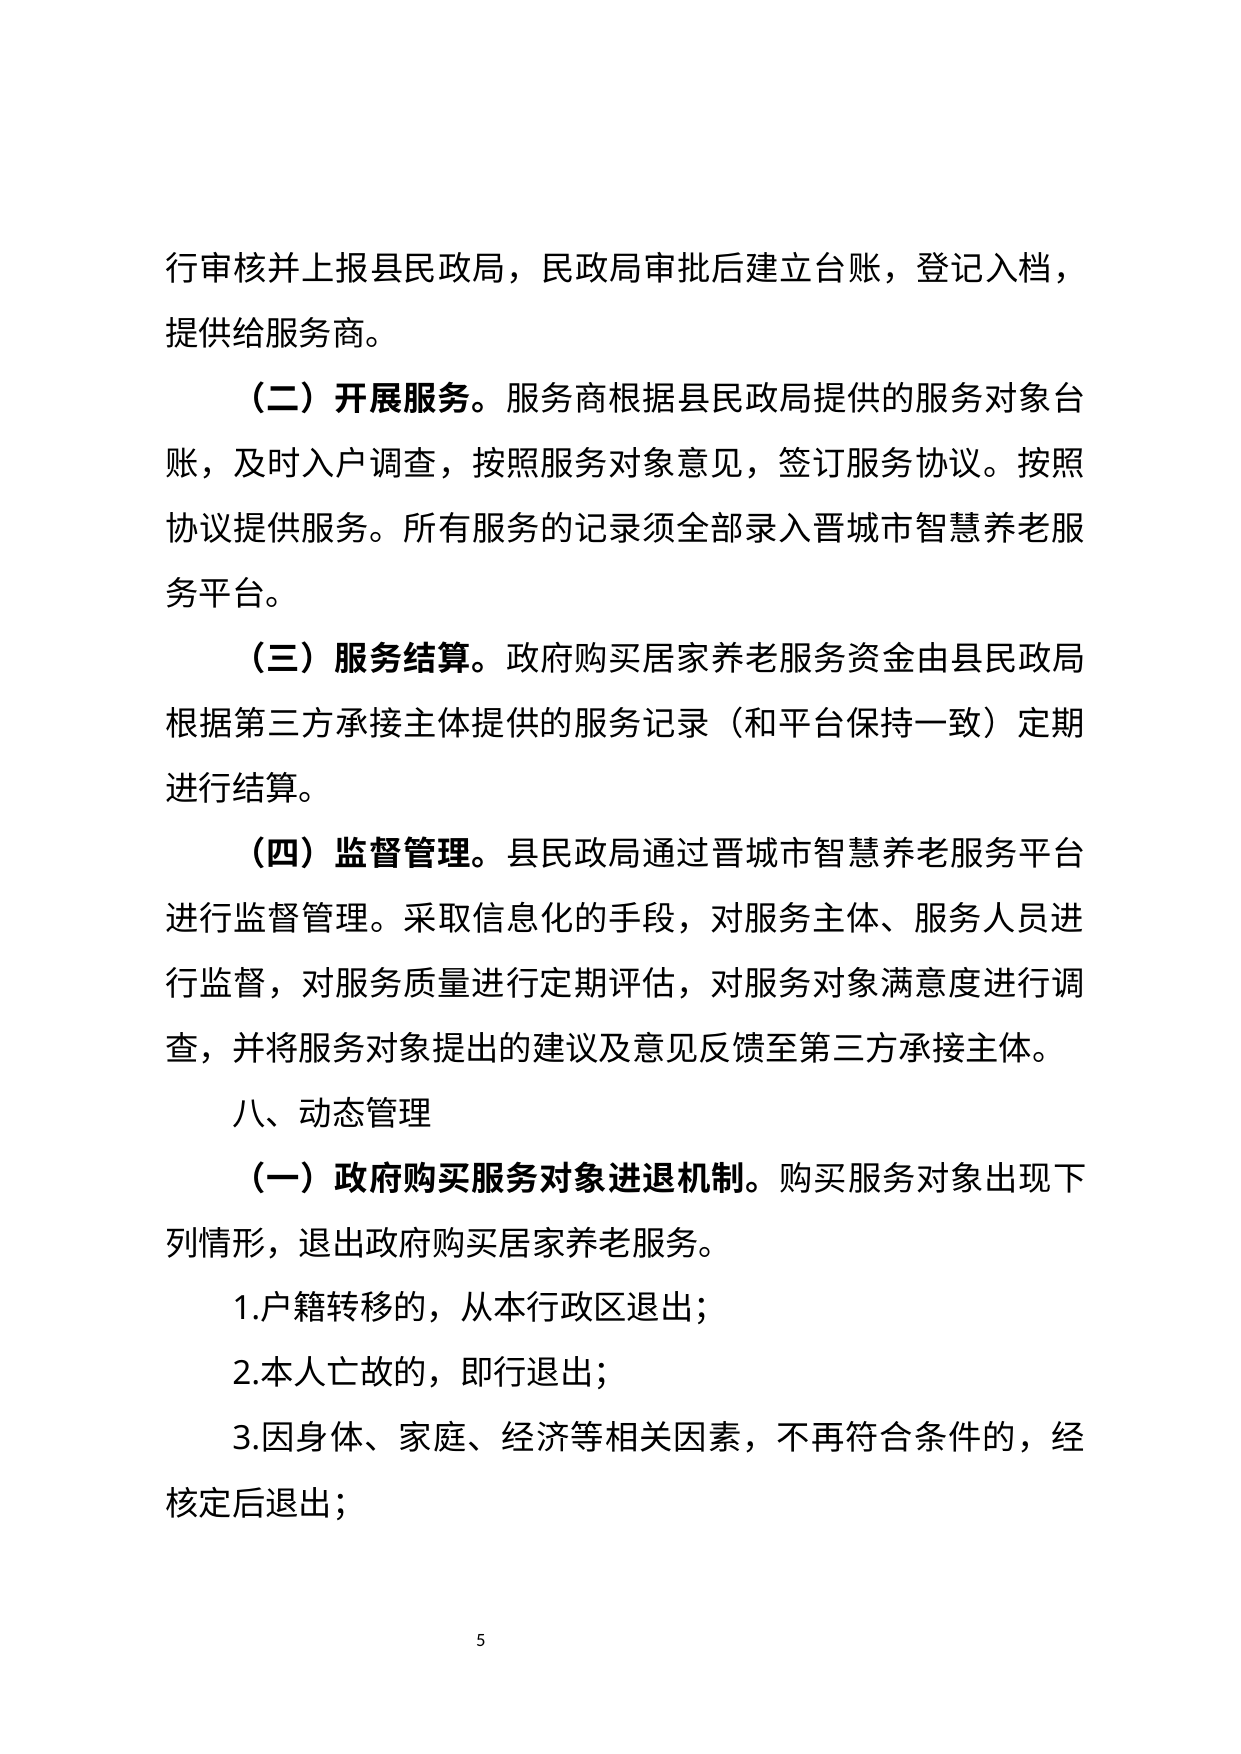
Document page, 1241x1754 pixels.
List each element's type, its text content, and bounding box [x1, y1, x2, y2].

text 八、动态管理 [165, 1078, 1087, 1143]
text 2.本人亡故的，即行退出； [165, 1338, 1087, 1403]
text （四）监督管理。县民政局通过晋城市智慧养老服务平台进行监督管理。采取信息化的手段，对服务主体、服务人员进行监督，对服务质量进行定期评估，对服务对象满意度进行调查，并将服务对象提出的建议及意见反馈至第三方承接主体。 [165, 818, 1087, 1078]
text （一）政府购买服务对象进退机制。购买服务对象出现下列情形，退出政府购买居家养老服务。 [165, 1143, 1087, 1273]
text （三）服务结算。政府购买居家养老服务资金由县民政局根据第三方承接主体提供的服务记录（和平台保持一致）定期进行结算。 [165, 623, 1087, 818]
text 1.户籍转移的，从本行政区退出； [165, 1273, 1087, 1338]
text （二）开展服务。服务商根据县民政局提供的服务对象台账，及时入户调查，按照服务对象意见，签订服务协议。按照协议提供服务。所有服务的记录须全部录入晋城市智慧养老服务平台。 [165, 363, 1087, 623]
text 3.因身体、家庭、经济等相关因素，不再符合条件的，经核定后退出； [165, 1403, 1087, 1533]
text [165, 233, 1087, 363]
